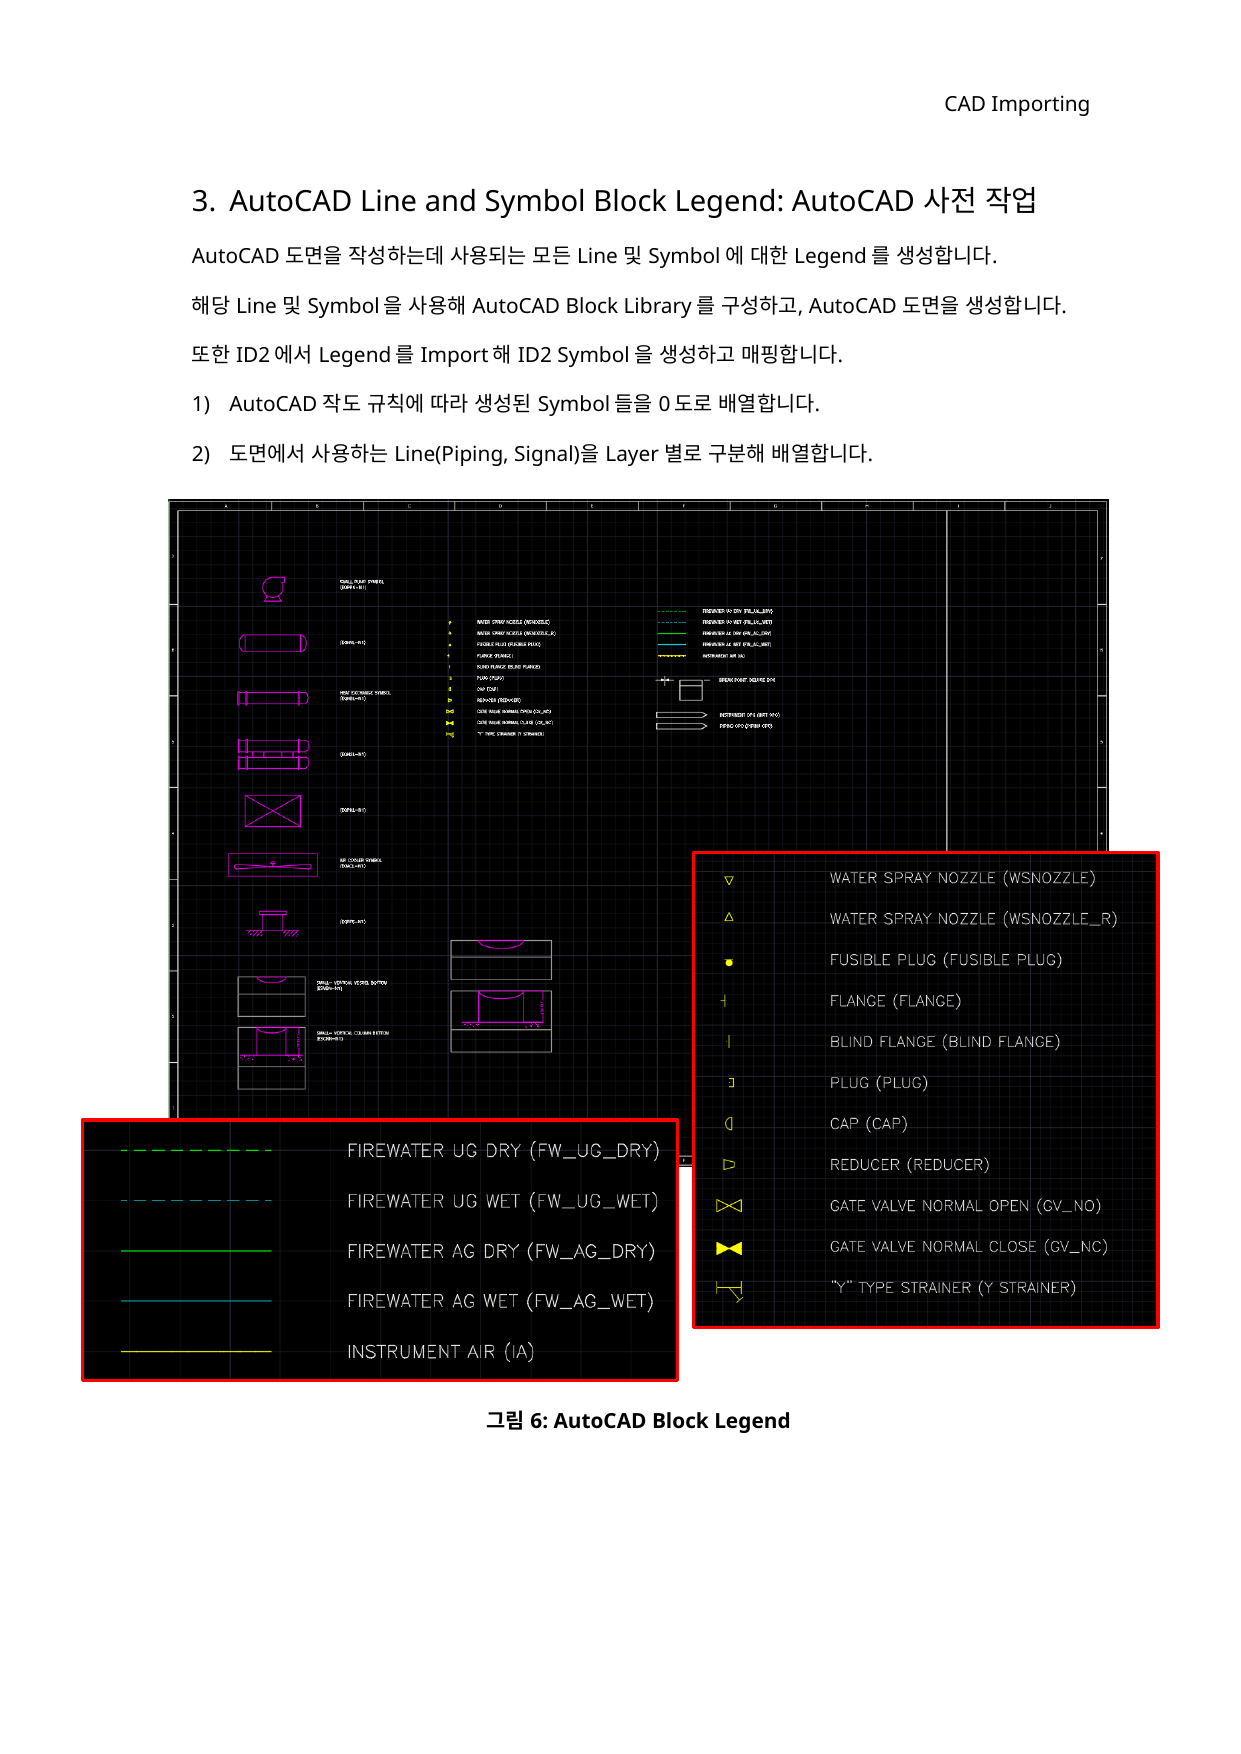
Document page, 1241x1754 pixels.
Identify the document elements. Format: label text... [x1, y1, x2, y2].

list 도면에서 사용하는 Line(Piping, Signal)을 Layer 별로 구분해 배열합니다. [192, 437, 1090, 467]
picture [168, 499, 1109, 1167]
text 또한 ID2에서 Legend를 Import해 ID2 Symbol을 생성하고 매핑합니다. [150, 338, 1090, 369]
text 해당 Line 및 Symbol을 사용해 AutoCAD Block Library를 구성하고, AutoCAD 도면을 생성합니다. [192, 289, 1090, 319]
picture [695, 854, 1156, 1326]
picture [84, 1122, 676, 1379]
subtitle AutoCAD Line and Symbol Block Legend: AutoCAD 사전 작업 [192, 177, 1090, 219]
text AutoCAD 도면을 작성하는데 사용되는 모든 Line 및 Symbol에 대한 Legend를 생성합니다. [192, 239, 1090, 270]
list AutoCAD 작도 규칙에 따라 생성된 Symbol들을 0도로 배열합니다. [192, 388, 1090, 418]
